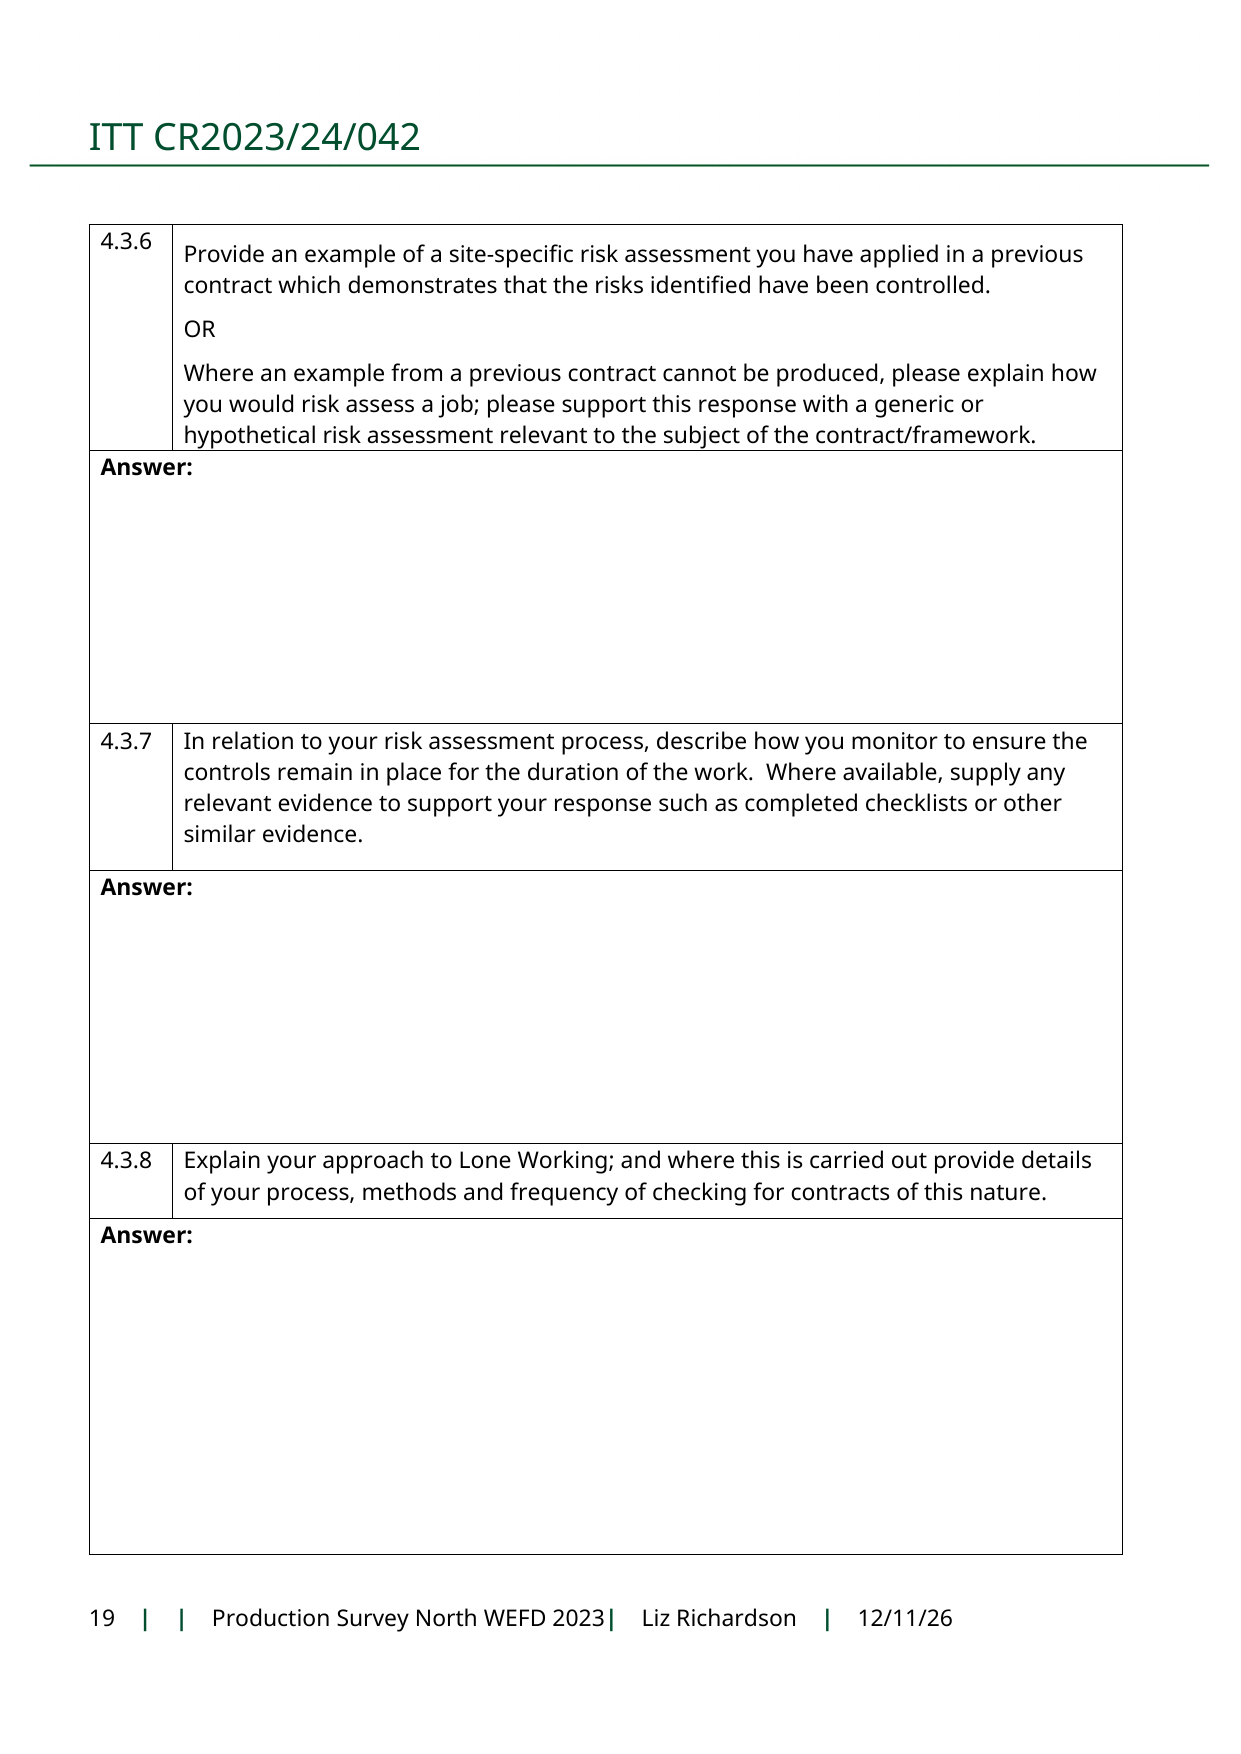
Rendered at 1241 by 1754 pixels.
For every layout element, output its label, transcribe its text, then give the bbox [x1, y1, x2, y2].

table_cell 4.3.8 [90, 1144, 172, 1217]
table_cell In relation to your risk assessment process, describe how you monitor to ensure the controls remain in place for the duration of the work. Where available, supply any relevant evidence to support your response such as completed checklists or other similar evidence. [173, 724, 1122, 869]
table_header Provide an example of a site-specific risk assessment you have applied in a previous contract which demonstrates that the risks identified have been controlled. OR Where an example from a previous contract cannot be produced, please explain how you would risk assess a job; please support this response with a generic or hypothetical risk assessment relevant to the subject of the contract/framework. [173, 225, 1122, 450]
table_cell Answer: [90, 871, 1122, 1143]
table_cell 4.3.7 [90, 724, 172, 869]
table_cell Answer: [90, 1219, 1122, 1554]
table_cell Answer: [90, 451, 1122, 723]
table_header 4.3.6 [90, 225, 172, 450]
picture [29, 29, 1210, 227]
table_cell Explain your approach to Lone Working; and where this is carried out provide details of your process, methods and frequency of checking for contracts of this nature. [173, 1144, 1122, 1217]
